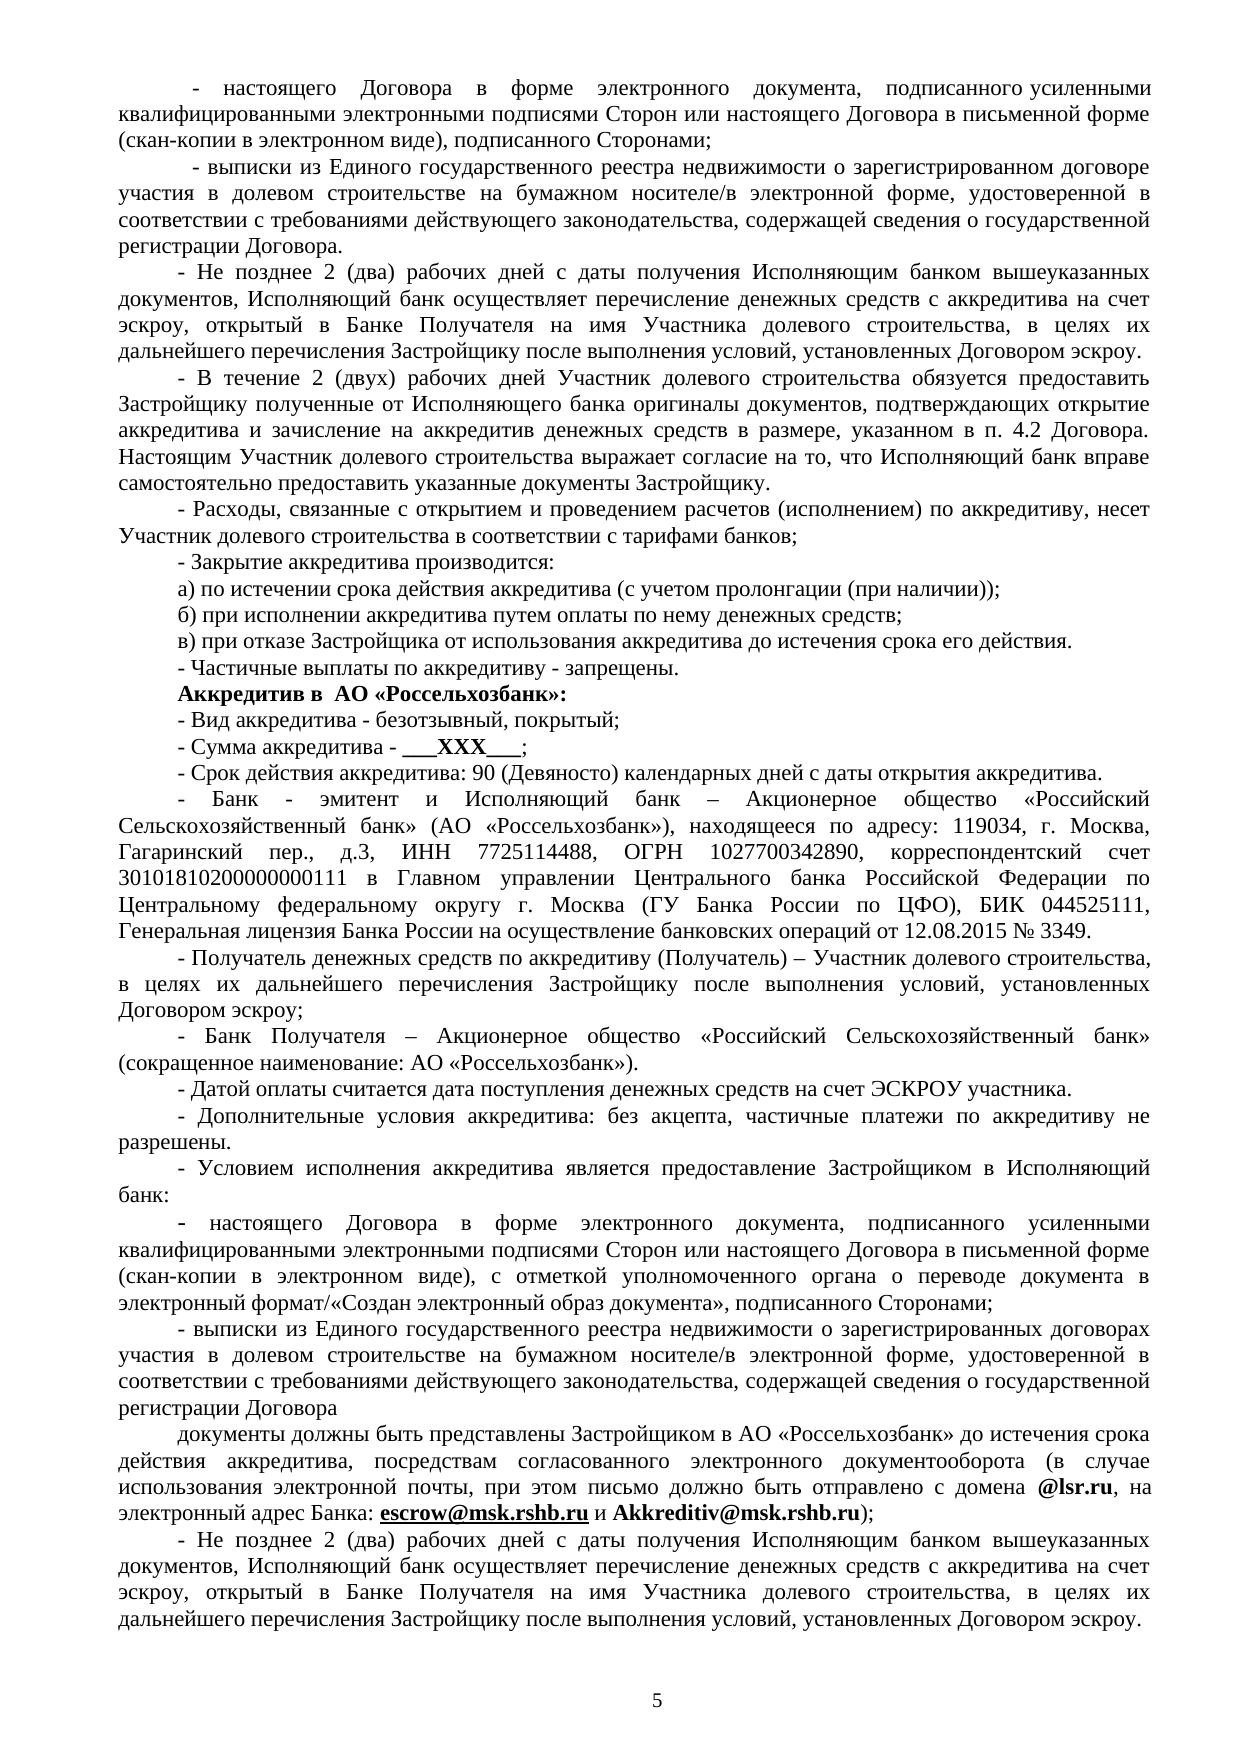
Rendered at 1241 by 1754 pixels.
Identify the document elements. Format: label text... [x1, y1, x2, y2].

text - Не позднее 2 (два) рабочих дней с даты получения Исполняющим банком вышеуказанных документов, Исполняющий банк осуществляет перечисление денежных средств с аккредитива на счет эскроу, открытый в Банке Получателя на имя Участника долевого строительства, в целях их дальнейшего перечисления Застройщику после выполнения условий, установленных Договором эскроу. [118, 1526, 1152, 1631]
text - настоящего Договора в форме электронного документа, подписанного усиленными квалифицированными электронными подписями Сторон или настоящего Договора в письменной форме (скан-копии в электронном виде), с отметкой уполномоченного органа о переводе документа в электронный формат/«Создан электронный образ документа», подписанного Сторонами; [118, 1207, 1152, 1315]
text - Банк Получателя – Акционерное общество «Российский Сельскохозяйственный банк» (сокращенное наименование: АО «Россельхозбанк»). [118, 1023, 1152, 1075]
text б) при исполнении аккредитива путем оплаты по нему денежных средств; [118, 601, 1152, 627]
text - Частичные выплаты по аккредитиву - запрещены. [118, 654, 1152, 680]
text - Условием исполнения аккредитива является предоставление Застройщиком в Исполняющий банк: [118, 1154, 1152, 1207]
text а) по истечении срока действия аккредитива (с учетом пролонгации (при наличии)); [118, 574, 1152, 601]
text Аккредитив в АО «Россельхозбанк»: [118, 680, 1152, 706]
text - В течение 2 (двух) рабочих дней Участник долевого строительства обязуется предоставить Застройщику полученные от Исполняющего банка оригиналы документов, подтверждающих открытие аккредитива и зачисление на аккредитив денежных средств в размере, указанном в п. 4.2 Договора. Настоящим Участник долевого строительства выражает согласие на то, что Исполняющий банк вправе самостоятельно предоставить указанные документы Застройщику. [118, 364, 1152, 496]
text - настоящего Договора в форме электронного документа, подписанного усиленными квалифицированными электронными подписями Сторон или настоящего Договора в письменной форме (скан-копии в электронном виде), подписанного Сторонами; [118, 74, 1152, 153]
text документы должны быть представлены Застройщиком в АО «Россельхозбанк» до истечения срока действия аккредитива, посредствам согласованного электронного документооборота (в случае использования электронной почты, при этом письмо должно быть отправлено с домена @lsr.ru, на электронный адрес Банка: escrow@msk.rshb.ru и Akkreditiv@msk.rshb.ru); [118, 1420, 1152, 1526]
text - Получатель денежных средств по аккредитиву (Получатель) – Участник долевого строительства, в целях их дальнейшего перечисления Застройщику после выполнения условий, установленных Договором эскроу; [118, 943, 1152, 1023]
text - Сумма аккредитива - ___ХХХ___; [118, 733, 1152, 759]
text - Банк - эмитент и Исполняющий банк – Акционерное общество «Российский Сельскохозяйственный банк» (АО «Россельхозбанк»), находящееся по адресу: 119034, г. Москва, Гагаринский пер., д.3, ИНН 7725114488, ОГРН 1027700342890, корреспондентский счет 30101810200000000111 в Главном управлении Центрального банка Российской Федерации по Центральному федеральному округу г. Москва (ГУ Банка России по ЦФО), БИК 044525111, Генеральная лицензия Банка России на осуществление банковских операций от 12.08.2015 № 3349. [118, 785, 1152, 943]
text - выписки из Единого государственного реестра недвижимости о зарегистрированных договорах участия в долевом строительстве на бумажном носителе/в электронной форме, удостоверенной в соответствии с требованиями действующего законодательства, содержащей сведения о государственной регистрации Договора [118, 1315, 1152, 1420]
text - Датой оплаты считается дата поступления денежных средств на счет ЭСКРОУ участника. [118, 1075, 1152, 1102]
text - Закрытие аккредитива производится: [118, 548, 1152, 574]
text - Вид аккредитива - безотзывный, покрытый; [118, 706, 1152, 733]
text - Не позднее 2 (два) рабочих дней с даты получения Исполняющим банком вышеуказанных документов, Исполняющий банк осуществляет перечисление денежных средств с аккредитива на счет эскроу, открытый в Банке Получателя на имя Участника долевого строительства, в целях их дальнейшего перечисления Застройщику после выполнения условий, установленных Договором эскроу. [118, 258, 1152, 364]
text - Дополнительные условия аккредитива: без акцепта, частичные платежи по аккредитиву не разрешены. [118, 1102, 1152, 1154]
text в) при отказе Застройщика от использования аккредитива до истечения срока его действия. [118, 627, 1152, 654]
text - Срок действия аккредитива: 90 (Девяносто) календарных дней с даты открытия аккредитива. [118, 759, 1152, 785]
text - выписки из Единого государственного реестра недвижимости о зарегистрированном договоре участия в долевом строительстве на бумажном носителе/в электронной форме, удостоверенной в соответствии с требованиями действующего законодательства, содержащей сведения о государственной регистрации Договора. [118, 153, 1152, 258]
text - Расходы, связанные с открытием и проведением расчетов (исполнением) по аккредитиву, несет Участник долевого строительства в соответствии с тарифами банков; [118, 496, 1152, 548]
